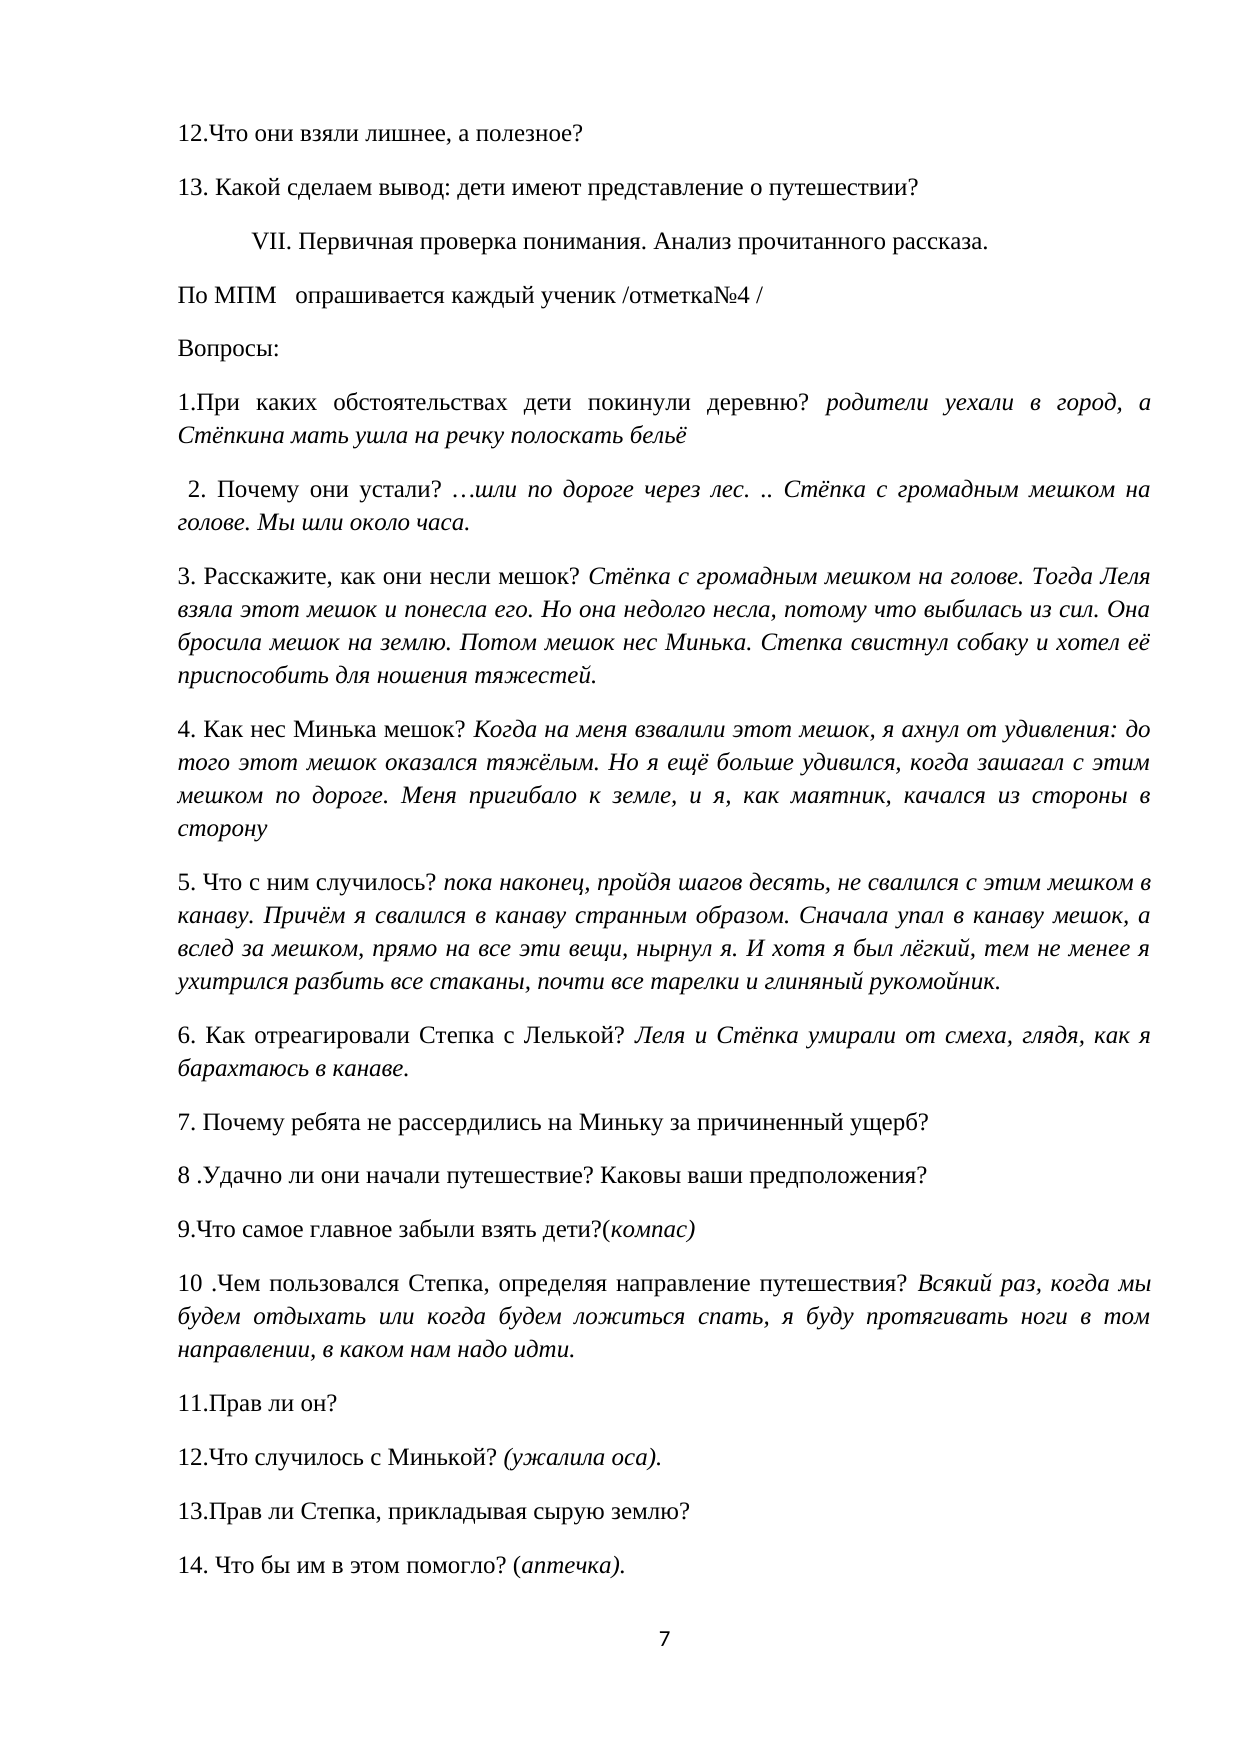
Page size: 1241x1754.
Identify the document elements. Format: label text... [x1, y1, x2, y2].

text 14. Что бы им в этом помогло? (аптечка). [177, 1550, 1152, 1578]
text 9.Что самое главное забыли взять дети?(компас) [177, 1214, 1152, 1243]
text Вопросы: [177, 333, 1152, 362]
text 7. Почему ребята не рассердились на Миньку за причиненный ущерб? [177, 1107, 1152, 1136]
text 1.При каких обстоятельствах дети покинули деревню? родители уехали в город, а Стёпкина мать ушла на речку полоскать бельё [177, 387, 1152, 449]
text 13. Какой сделаем вывод: дети имеют представление о путешествии? [177, 172, 1152, 201]
text 8 .Удачно ли они начали путешествие? Каковы ваши предположения? [177, 1161, 1152, 1189]
text 3. Расскажите, как они несли мешок? Стёпка с громадным мешком на голове. Тогда Леля взяла этот мешок и понесла его. Но она недолго несла, потому что выбилась из сил. Она бросила мешок на землю. Потом мешок нес Минька. Степка свистнул собаку и хотел её приспособить для ношения тяжестей. [177, 561, 1152, 689]
text 13.Прав ли Степка, прикладывая сырую землю? [177, 1496, 1152, 1525]
text 4. Как нес Минька мешок? Когда на меня взвалили этот мешок, я ахнул от удивления: до того этот мешок оказался тяжёлым. Но я ещё больше удивился, когда зашагал с этим мешком по дороге. Меня пригибало к земле, и я, как маятник, качался из стороны в сторону [177, 714, 1152, 842]
text 5. Что с ним случилось? пока наконец, пройдя шагов десять, не свалился с этим мешком в канаву. Причём я свалился в канаву странным образом. Сначала упал в канаву мешок, а вслед за мешком, прямо на все эти вещи, нырнул я. И хотя я был лёгкий, тем не менее я ухитрился разбить все стаканы, почти все тарелки и глиняный рукомойник. [177, 867, 1152, 995]
text По МПМ опрашивается каждый ученик /отметка№4 / [177, 280, 1152, 308]
text 12.Что случилось с Минькой? (ужалила оса). [177, 1442, 1152, 1471]
text VII. Первичная проверка понимания. Анализ прочитанного рассказа. [177, 226, 1152, 254]
text 11.Прав ли он? [177, 1388, 1152, 1417]
text 2. Почему они устали? …шли по дороге через лес. .. Стёпка с громадным мешком на голове. Мы шли около часа. [177, 474, 1152, 536]
text 6. Как отреагировали Степка с Лелькой? Леля и Стёпка умирали от смеха, глядя, как я барахтаюсь в канаве. [177, 1020, 1152, 1082]
text 10 .Чем пользовался Степка, определяя направление путешествия? Всякий раз, когда мы будем отдыхать или когда будем ложиться спать, я буду протягивать ноги в том направлении, в каком нам надо идти. [177, 1268, 1152, 1363]
text 12.Что они взяли лишнее, а полезное? [177, 118, 1152, 147]
